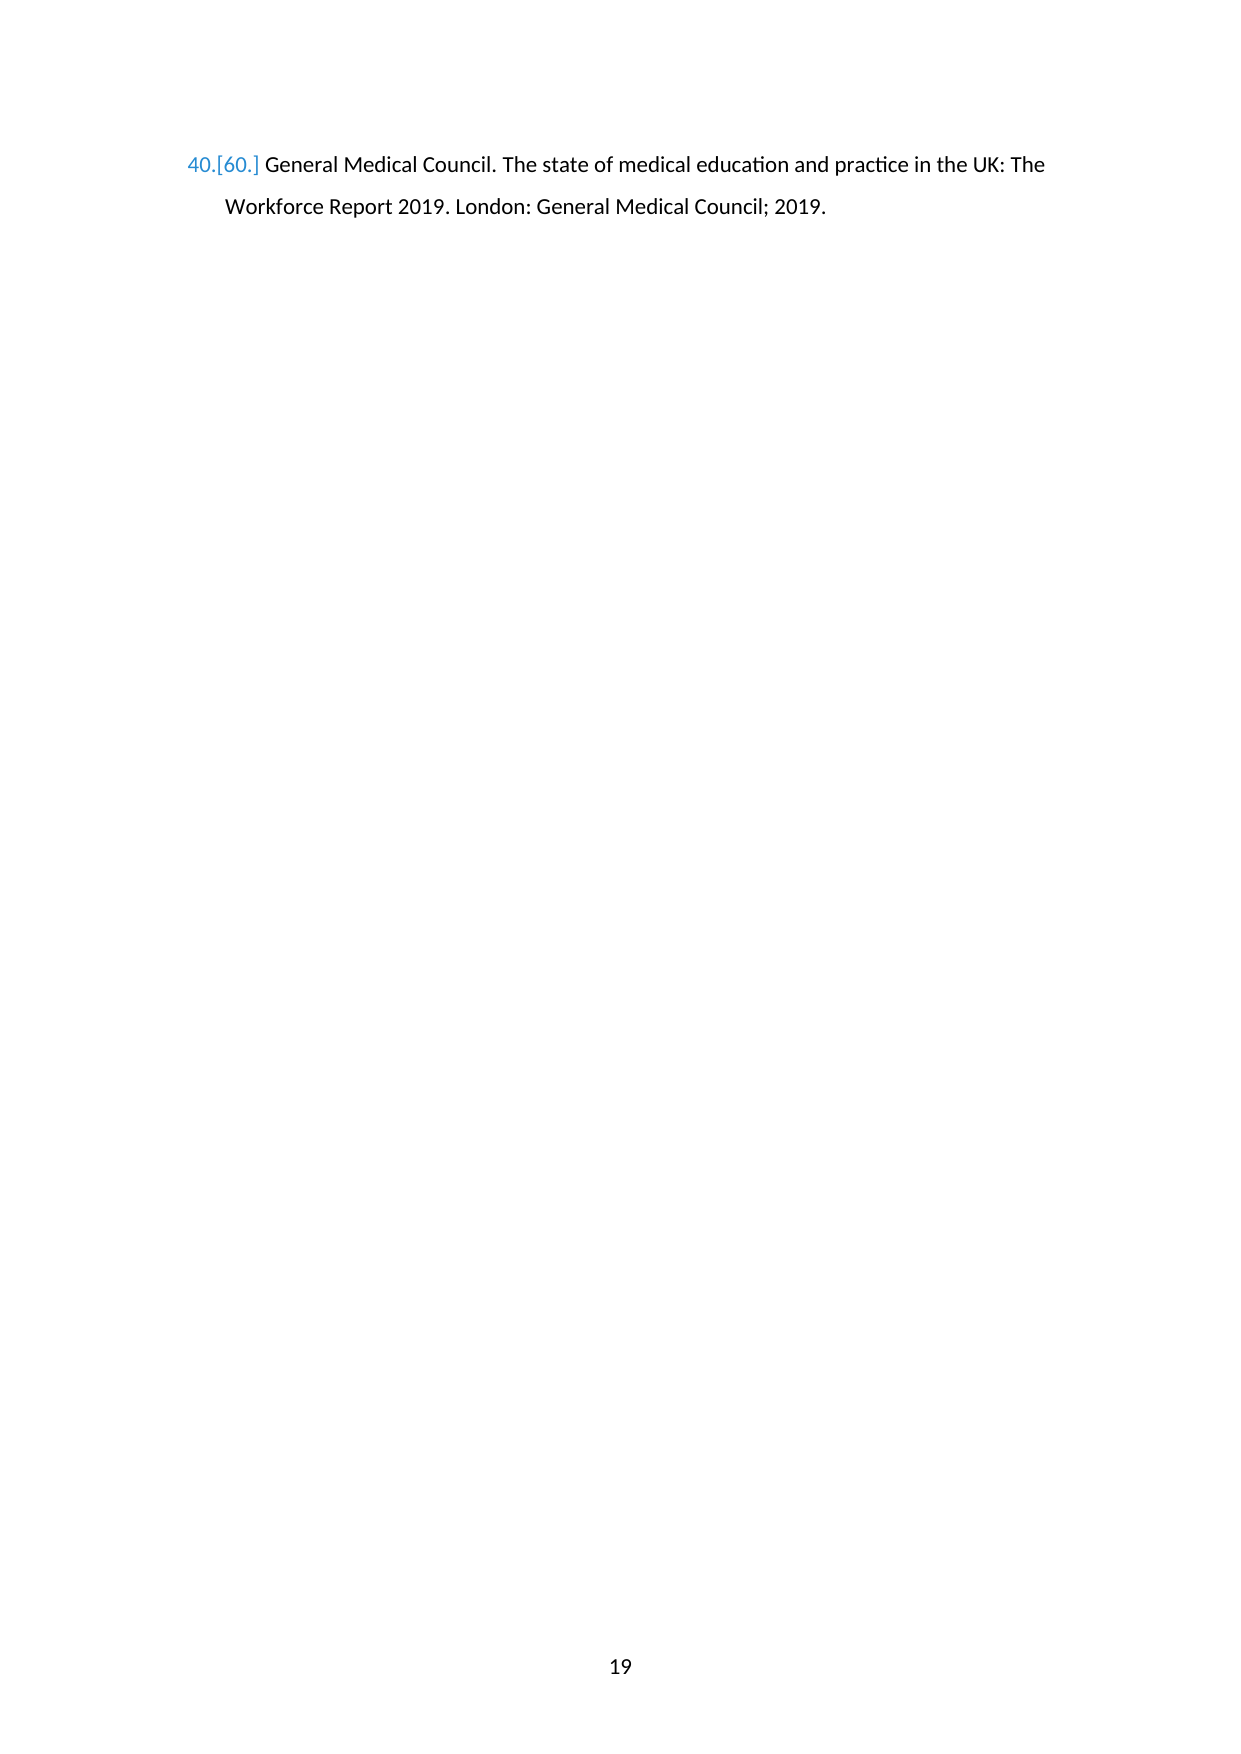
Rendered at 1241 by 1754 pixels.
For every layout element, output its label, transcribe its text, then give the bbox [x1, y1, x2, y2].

list General Medical Council. The state of medical education and practice in the UK: The Workforce Report 2019. London: General Medical Council; 2019. [187, 150, 1090, 220]
